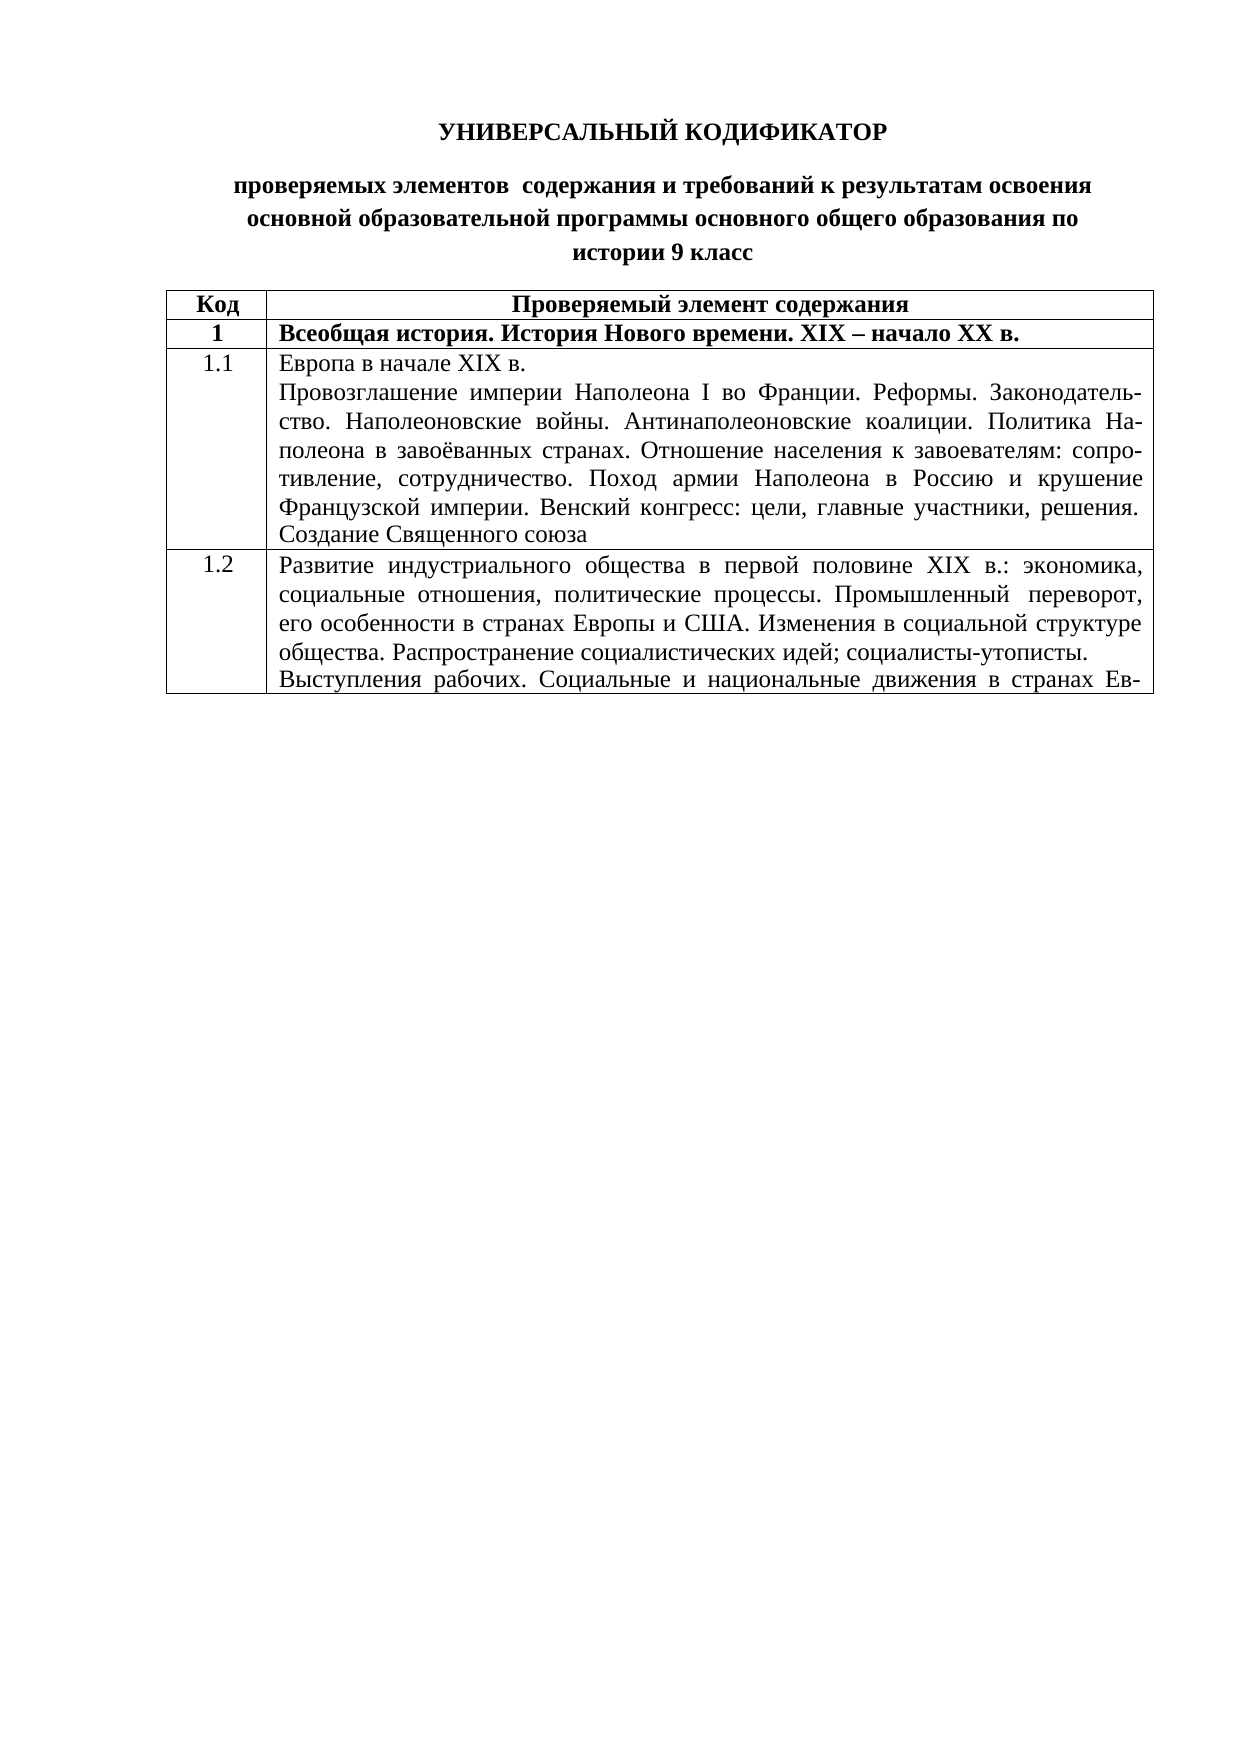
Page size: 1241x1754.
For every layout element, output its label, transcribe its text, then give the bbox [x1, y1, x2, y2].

table_header Код [167, 291, 266, 319]
table_cell Европа в начале XIX в. Провозглашение империи Наполеона I во Франции. Реформы. Законодатель- ство. Наполеоновские войны. Антинаполеоновские коалиции. Политика На- полеона в завоёванных странах. Отношение населения к завоевателям: сопро- тивление, сотрудничество. Поход армии Наполеона в Россию и крушение Французской империи. Венский конгресс: цели, главные участники, решения. Создание Священного союза [267, 349, 1153, 549]
table_cell 1.2 [167, 550, 266, 693]
table_cell Развитие индустриального общества в первой половине XIX в.: экономика, социальные отношения, политические процессы. Промышленный переворот, его особенности в странах Европы и США. Изменения в социальной структуре общества. Распространение социалистических идей; социалисты-утописты. Выступления рабочих. Социальные и национальные движения в странах Ев- [267, 550, 1153, 693]
table_cell Всеобщая история. История Нового времени. XIX ‒ начало ХХ в. [267, 320, 1153, 348]
table_header Проверяемый элемент содержания [267, 291, 1153, 319]
table_cell 1.1 [167, 349, 266, 549]
table_cell 1 [167, 320, 266, 348]
text УНИВЕРСАЛЬНЫЙ КОДИФИКАТОР [199, 117, 1126, 145]
text проверяемых элементов содержания и требований к результатам освоения основной образовательной программы основного общего образования по истории 9 класс [199, 171, 1126, 265]
